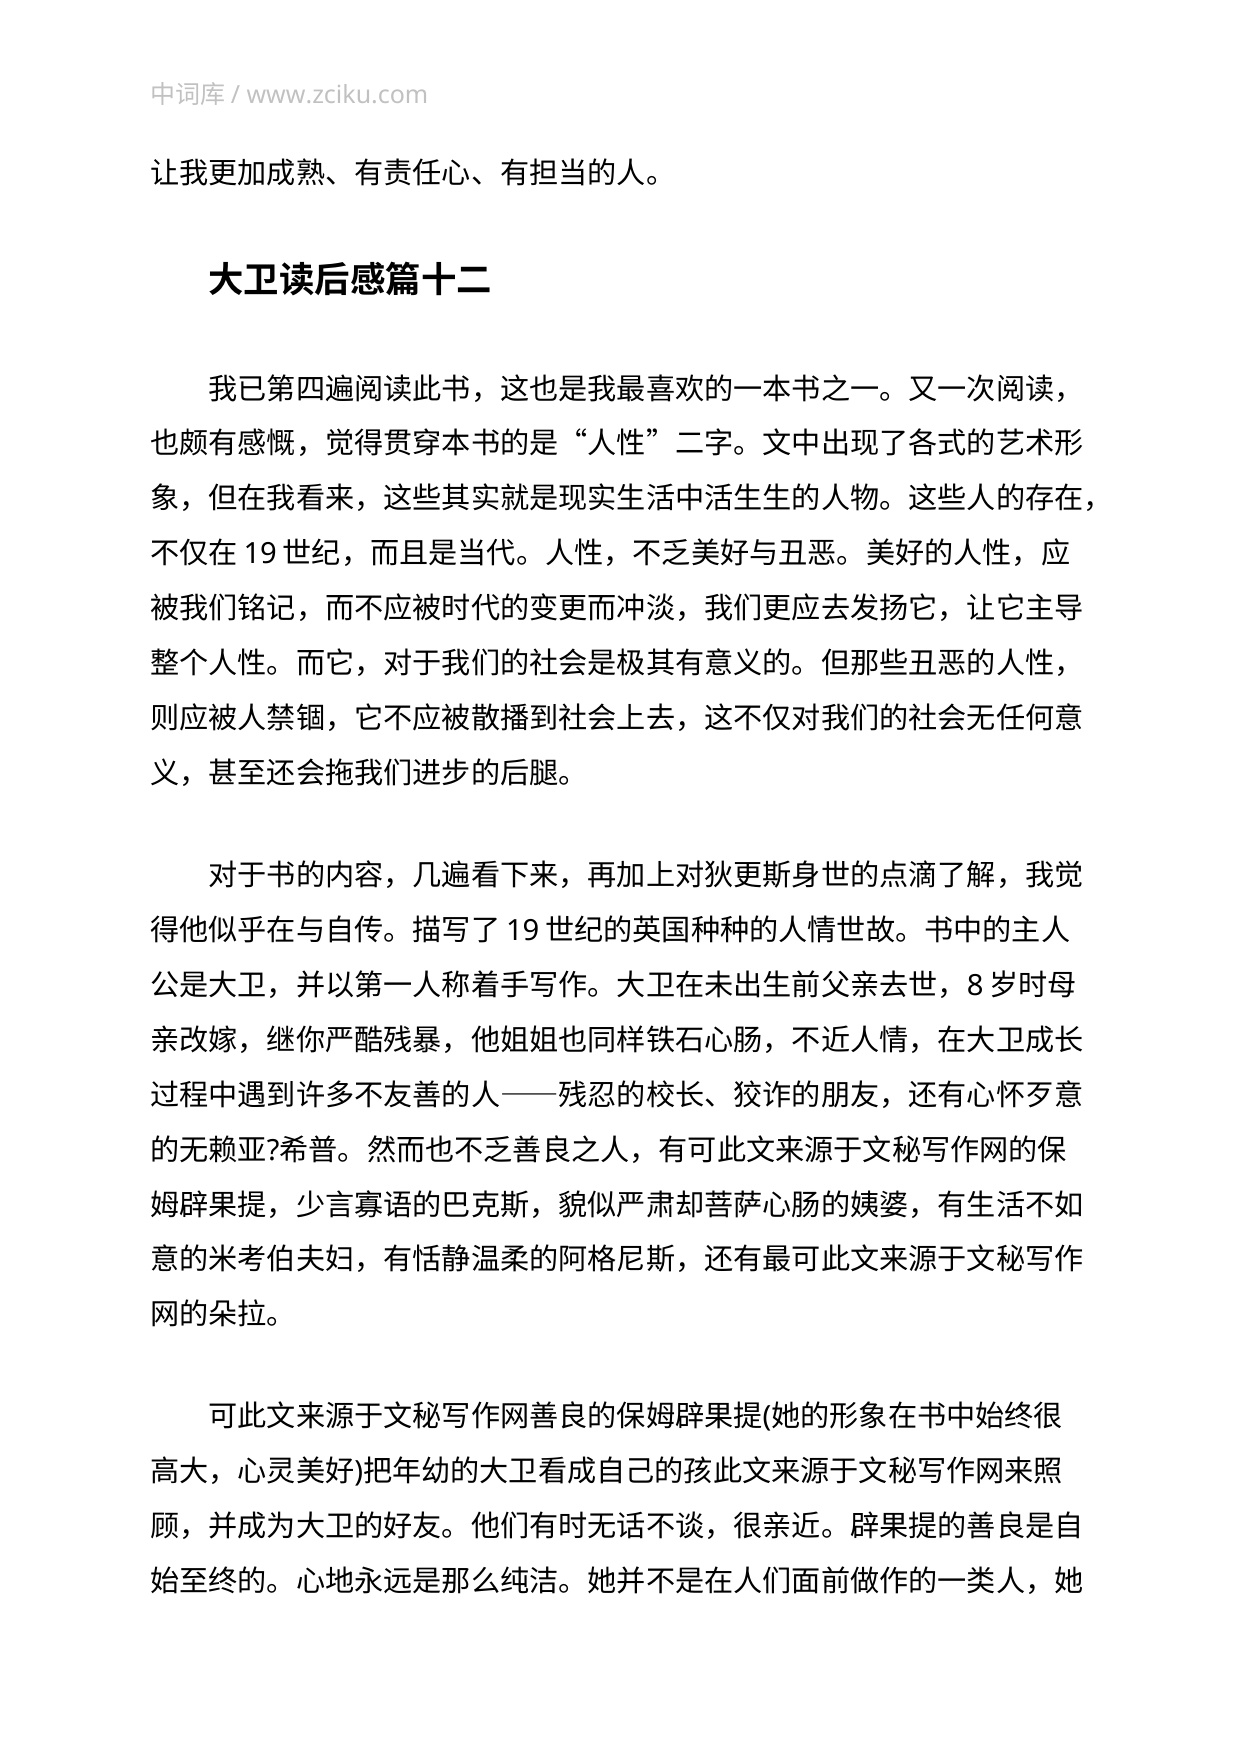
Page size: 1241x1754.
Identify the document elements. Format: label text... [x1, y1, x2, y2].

text 我已第四遍阅读此书，这也是我最喜欢的一本书之一。又一次阅读，也颇有感慨，觉得贯穿本书的是“人性”二字。文中出现了各式的艺术形象，但在我看来，这些其实就是现实生活中活生生的人物。这些人的存在，不仅在19世纪，而且是当代。人性，不乏美好与丑恶。美好的人性，应被我们铭记，而不应被时代的变更而冲淡，我们更应去发扬它，让它主导整个人性。而它，对于我们的社会是极其有意义的。但那些丑恶的人性，则应被人禁锢，它不应被散播到社会上去，这不仅对我们的社会无任何意义，甚至还会拖我们进步的后腿。 [150, 365, 1090, 792]
text 大卫读后感篇十二 [150, 252, 1090, 303]
text 对于书的内容，几遍看下来，再加上对狄更斯身世的点滴了解，我觉得他似乎在与自传。描写了19世纪的英国种种的人情世故。书中的主人公是大卫，并以第一人称着手写作。大卫在未出生前父亲去世，8岁时母亲改嫁，继你严酷残暴，他姐姐也同样铁石心肠，不近人情，在大卫成长过程中遇到许多不友善的人——残忍的校长、狡诈的朋友，还有心怀歹意的无赖亚?希普。然而也不乏善良之人，有可此文来源于文秘写作网的保姆辟果提，少言寡语的巴克斯，貌似严肃却菩萨心肠的姨婆，有生活不如意的米考伯夫妇，有恬静温柔的阿格尼斯，还有最可此文来源于文秘写作网的朵拉。 [150, 851, 1090, 1333]
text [150, 1393, 1090, 1600]
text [150, 150, 1090, 192]
